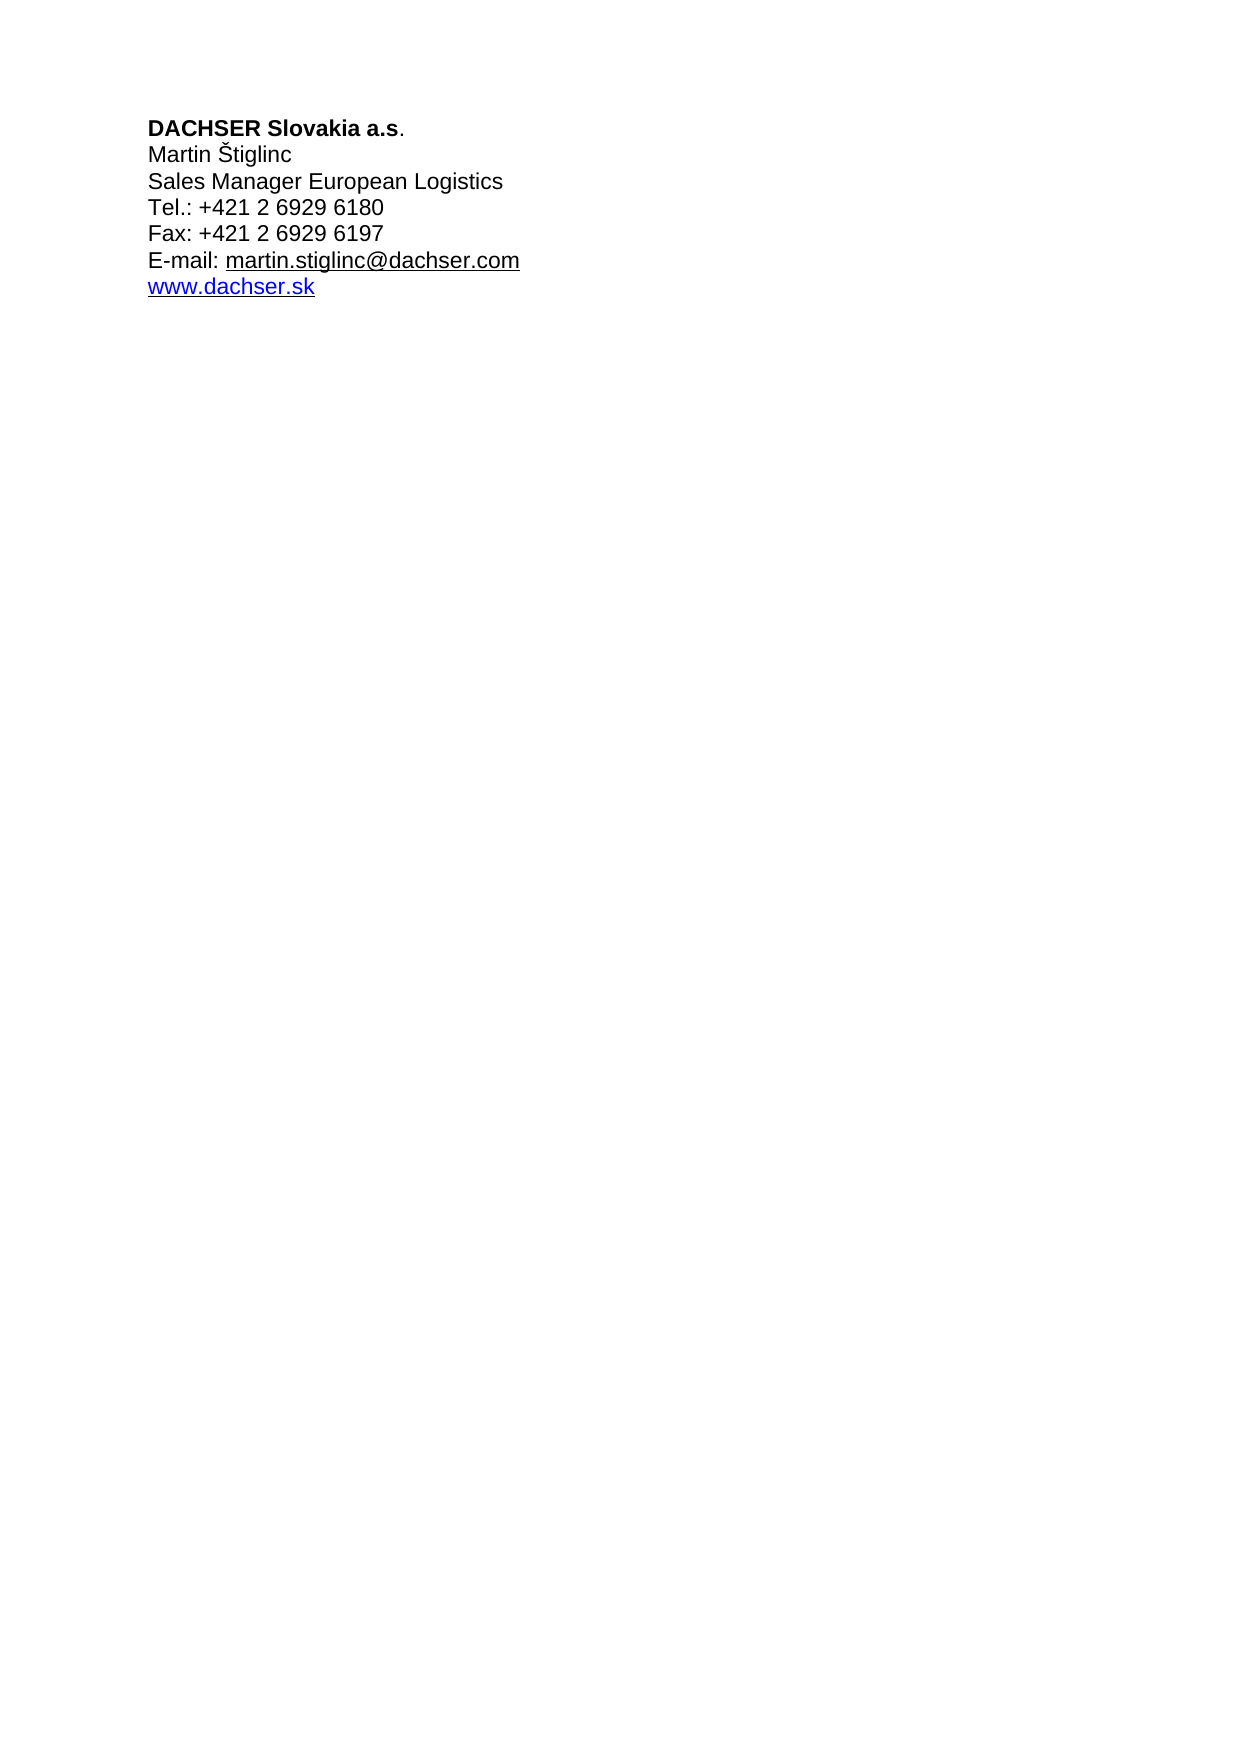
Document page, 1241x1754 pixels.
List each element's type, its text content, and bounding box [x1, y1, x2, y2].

text Martin Štiglinc [148, 141, 1093, 168]
text Fax: +421 2 6929 6197 [148, 220, 1093, 247]
text www.dachser.sk [148, 273, 1093, 299]
text DACHSER Slovakia a.s. [148, 115, 1093, 141]
text Tel.: +421 2 6929 6180 [148, 194, 1093, 220]
text Sales Manager European Logistics [148, 168, 1093, 194]
text E-mail: martin.stiglinc@dachser.com [148, 247, 1093, 273]
